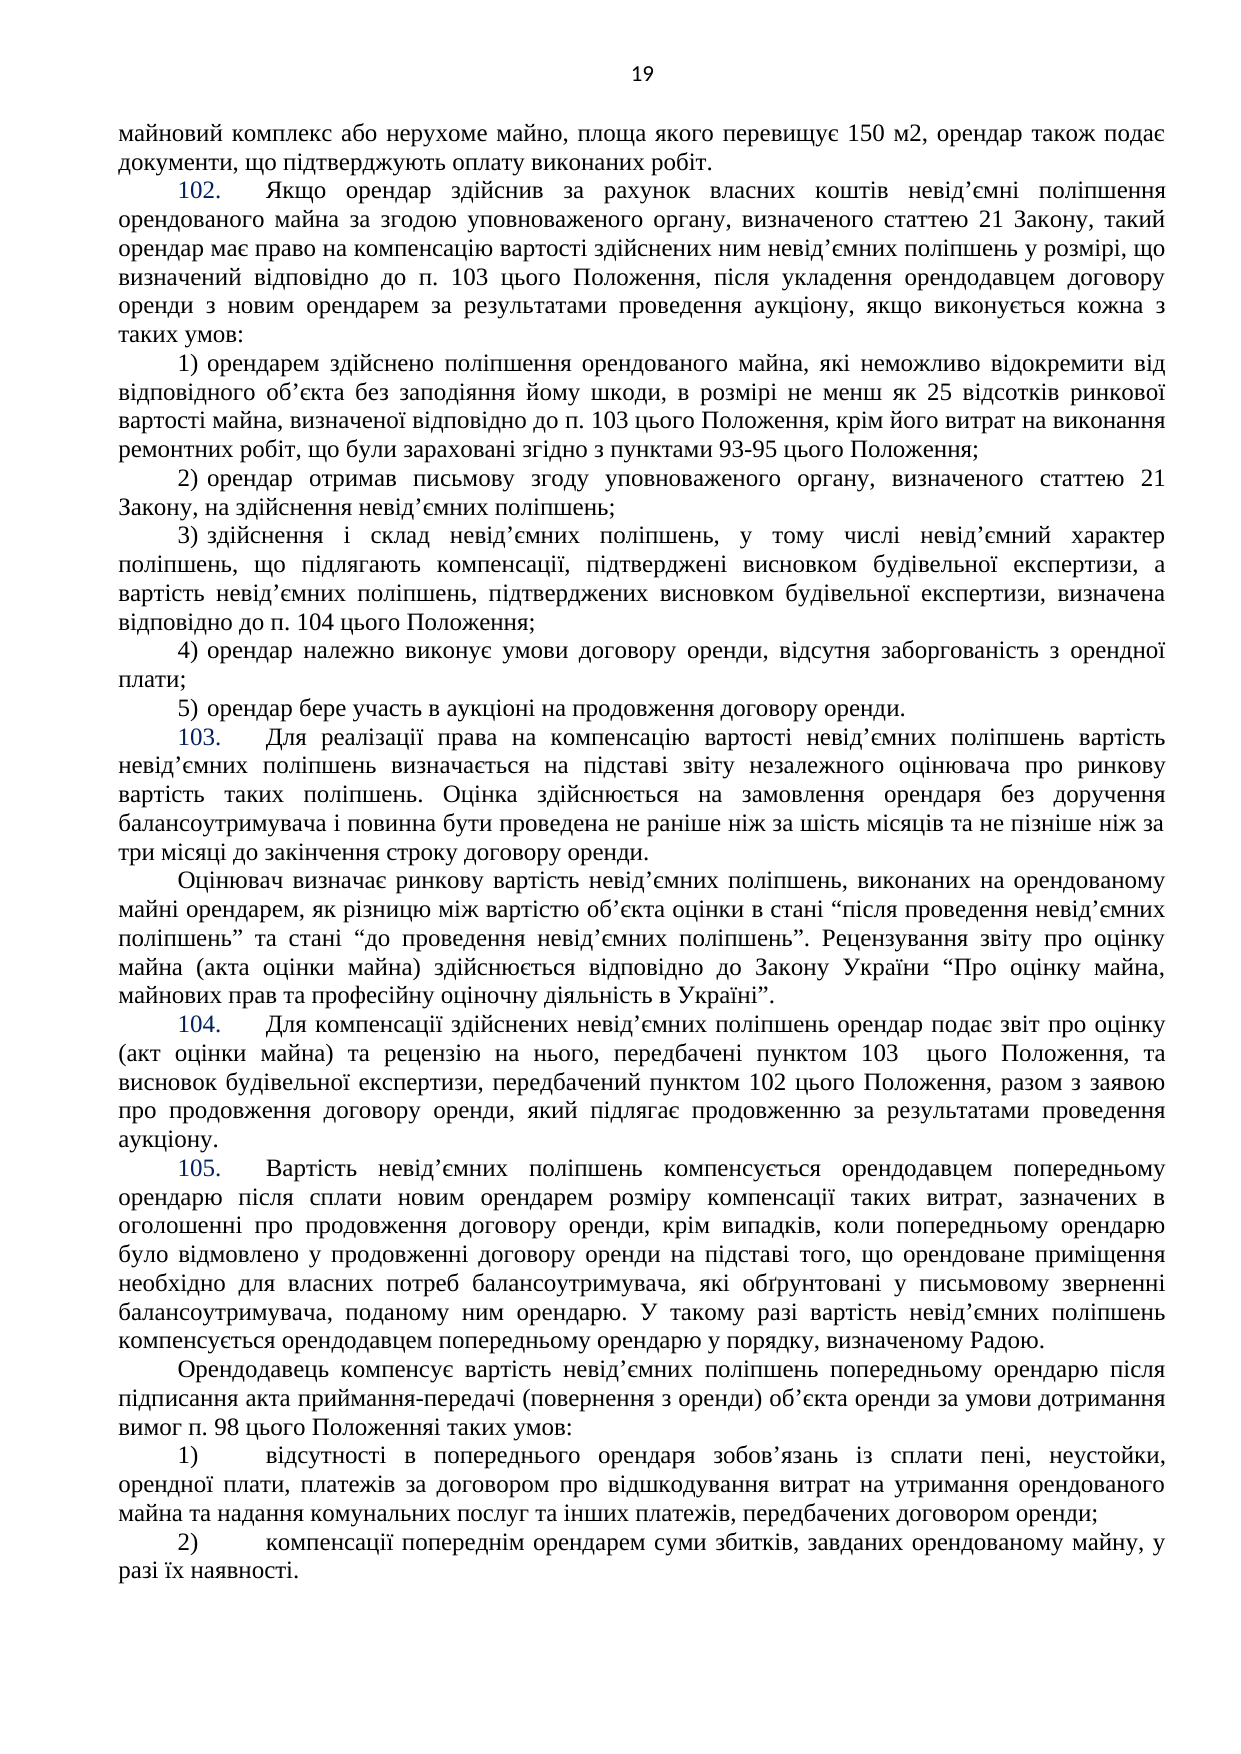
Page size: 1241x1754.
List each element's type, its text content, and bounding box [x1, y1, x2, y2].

list орендар отримав письмову згоду уповноваженого органу, визначеного статтею 21 Закону, на здійснення невід’ємних поліпшень; [118, 463, 1167, 521]
text Орендодавець компенсує вартість невід’ємних поліпшень попередньому орендарю після підписання акта приймання-передачі (повернення з оренди) об’єкта оренди за умови дотримання вимог п. 98 цього Положенняі таких умов: [118, 1354, 1167, 1441]
list Для реалізації права на компенсацію вартості невід’ємних поліпшень вартість невід’ємних поліпшень визначається на підставі звіту незалежного оцінювача про ринкову вартість таких поліпшень. Оцінка здійснюється на замовлення орендаря без доручення балансоутримувача і повинна бути проведена не раніше ніж за шість місяців та не пізніше ніж за три місяці до закінчення строку договору оренди. [118, 722, 1167, 866]
list орендар належно виконує умови договору оренди, відсутня заборгованість з орендної плати; [118, 636, 1167, 693]
list Якщо орендар здійснив за рахунок власних коштів невід’ємні поліпшення орендованого майна за згодою уповноваженого органу, визначеного статтею 21 Закону, такий орендар має право на компенсацію вартості здійснених ним невід’ємних поліпшень у розмірі, що визначений відповідно до п. 103 цього Положення, після укладення орендодавцем договору оренди з новим орендарем за результатами проведення аукціону, якщо виконується кожна з таких умов: [118, 176, 1167, 348]
list орендарем здійснено поліпшення орендованого майна, які неможливо відокремити від відповідного об’єкта без заподіяння йому шкоди, в розмірі не менш як 25 відсотків ринкової вартості майна, визначеної відповідно до п. 103 цього Положення, крім його витрат на виконання ремонтних робіт, що були зараховані згідно з пунктами 93-95 цього Положення; [118, 348, 1167, 463]
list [118, 118, 1167, 176]
list компенсації попереднім орендарем суми збитків, завданих орендованому майну, у разі їх наявності. [118, 1527, 1167, 1584]
list Для компенсації здійснених невід’ємних поліпшень орендар подає звіт про оцінку (акт оцінки майна) та рецензію на нього, передбачені пунктом 103 цього Положення, та висновок будівельної експертизи, передбачений пунктом 102 цього Положення, разом з заявою про продовження договору оренди, який підлягає продовженню за результатами проведення аукціону. [118, 1009, 1167, 1153]
list орендар бере участь в аукціоні на продовження договору оренди. [118, 693, 1167, 722]
list здійснення і склад невід’ємних поліпшень, у тому числі невід’ємний характер поліпшень, що підлягають компенсації, підтверджені висновком будівельної експертизи, а вартість невід’ємних поліпшень, підтверджених висновком будівельної експертизи, визначена відповідно до п. 104 цього Положення; [118, 521, 1167, 636]
list відсутності в попереднього орендаря зобов’язань із сплати пені, неустойки, орендної плати, платежів за договором про відшкодування витрат на утримання орендованого майна та надання комунальних послуг та інших платежів, передбачених договором оренди; [118, 1441, 1167, 1527]
list Вартість невід’ємних поліпшень компенсується орендодавцем попередньому орендарю після сплати новим орендарем розміру компенсації таких витрат, зазначених в оголошенні про продовження договору оренди, крім випадків, коли попередньому орендарю було відмовлено у продовженні договору оренди на підставі того, що орендоване приміщення необхідно для власних потреб балансоутримувача, які обґрунтовані у письмовому зверненні балансоутримувача, поданому ним орендарю. У такому разі вартість невід’ємних поліпшень компенсується орендодавцем попередньому орендарю у порядку, визначеному Радою. [118, 1153, 1167, 1354]
text Оцінювач визначає ринкову вартість невід’ємних поліпшень, виконаних на орендованому майні орендарем, як різницю між вартістю об’єкта оцінки в стані “після проведення невід’ємних поліпшень” та стані “до проведення невід’ємних поліпшень”. Рецензування звіту про оцінку майна (акта оцінки майна) здійснюється відповідно до Закону України “Про оцінку майна, майнових прав та професійну оціночну діяльність в Україні”. [118, 866, 1167, 1009]
